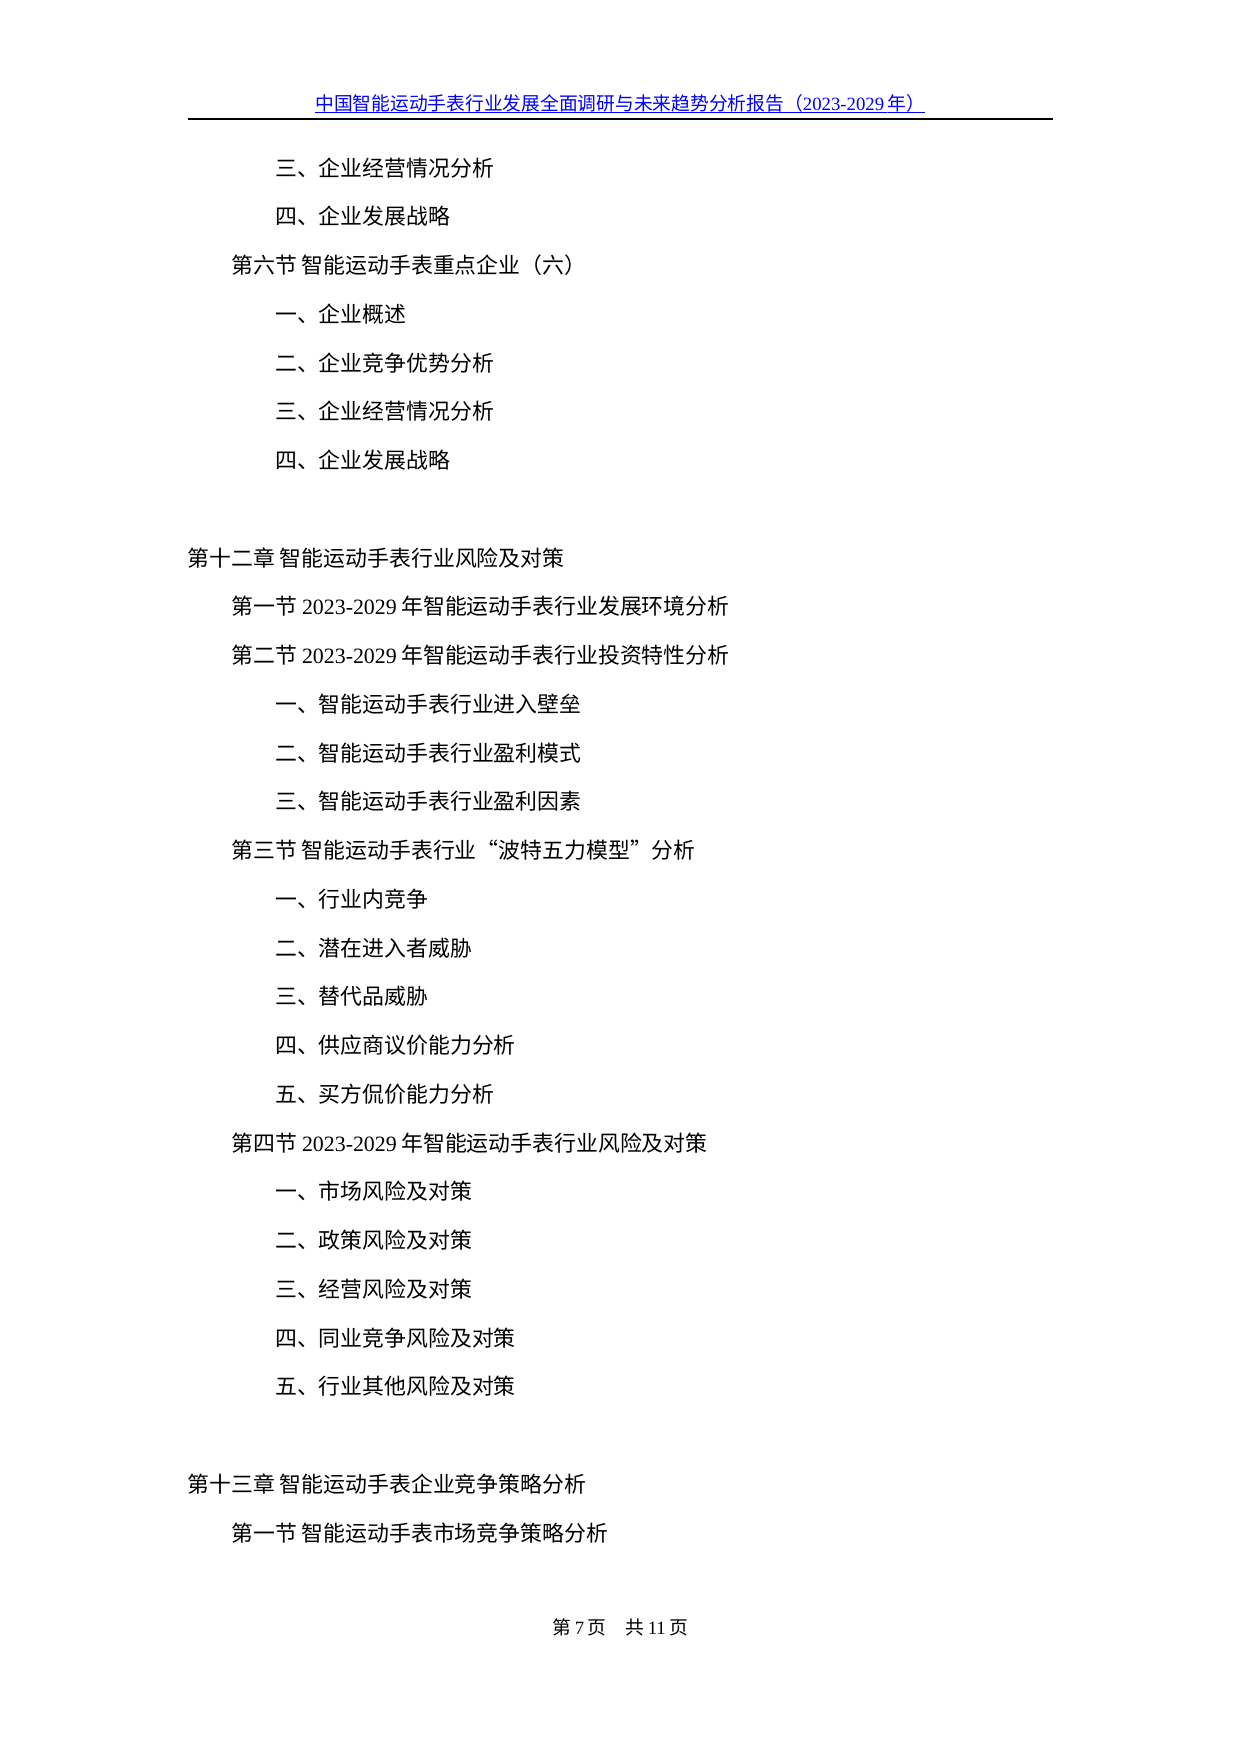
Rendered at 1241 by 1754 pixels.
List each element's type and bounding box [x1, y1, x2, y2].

text [187, 150, 1053, 1548]
